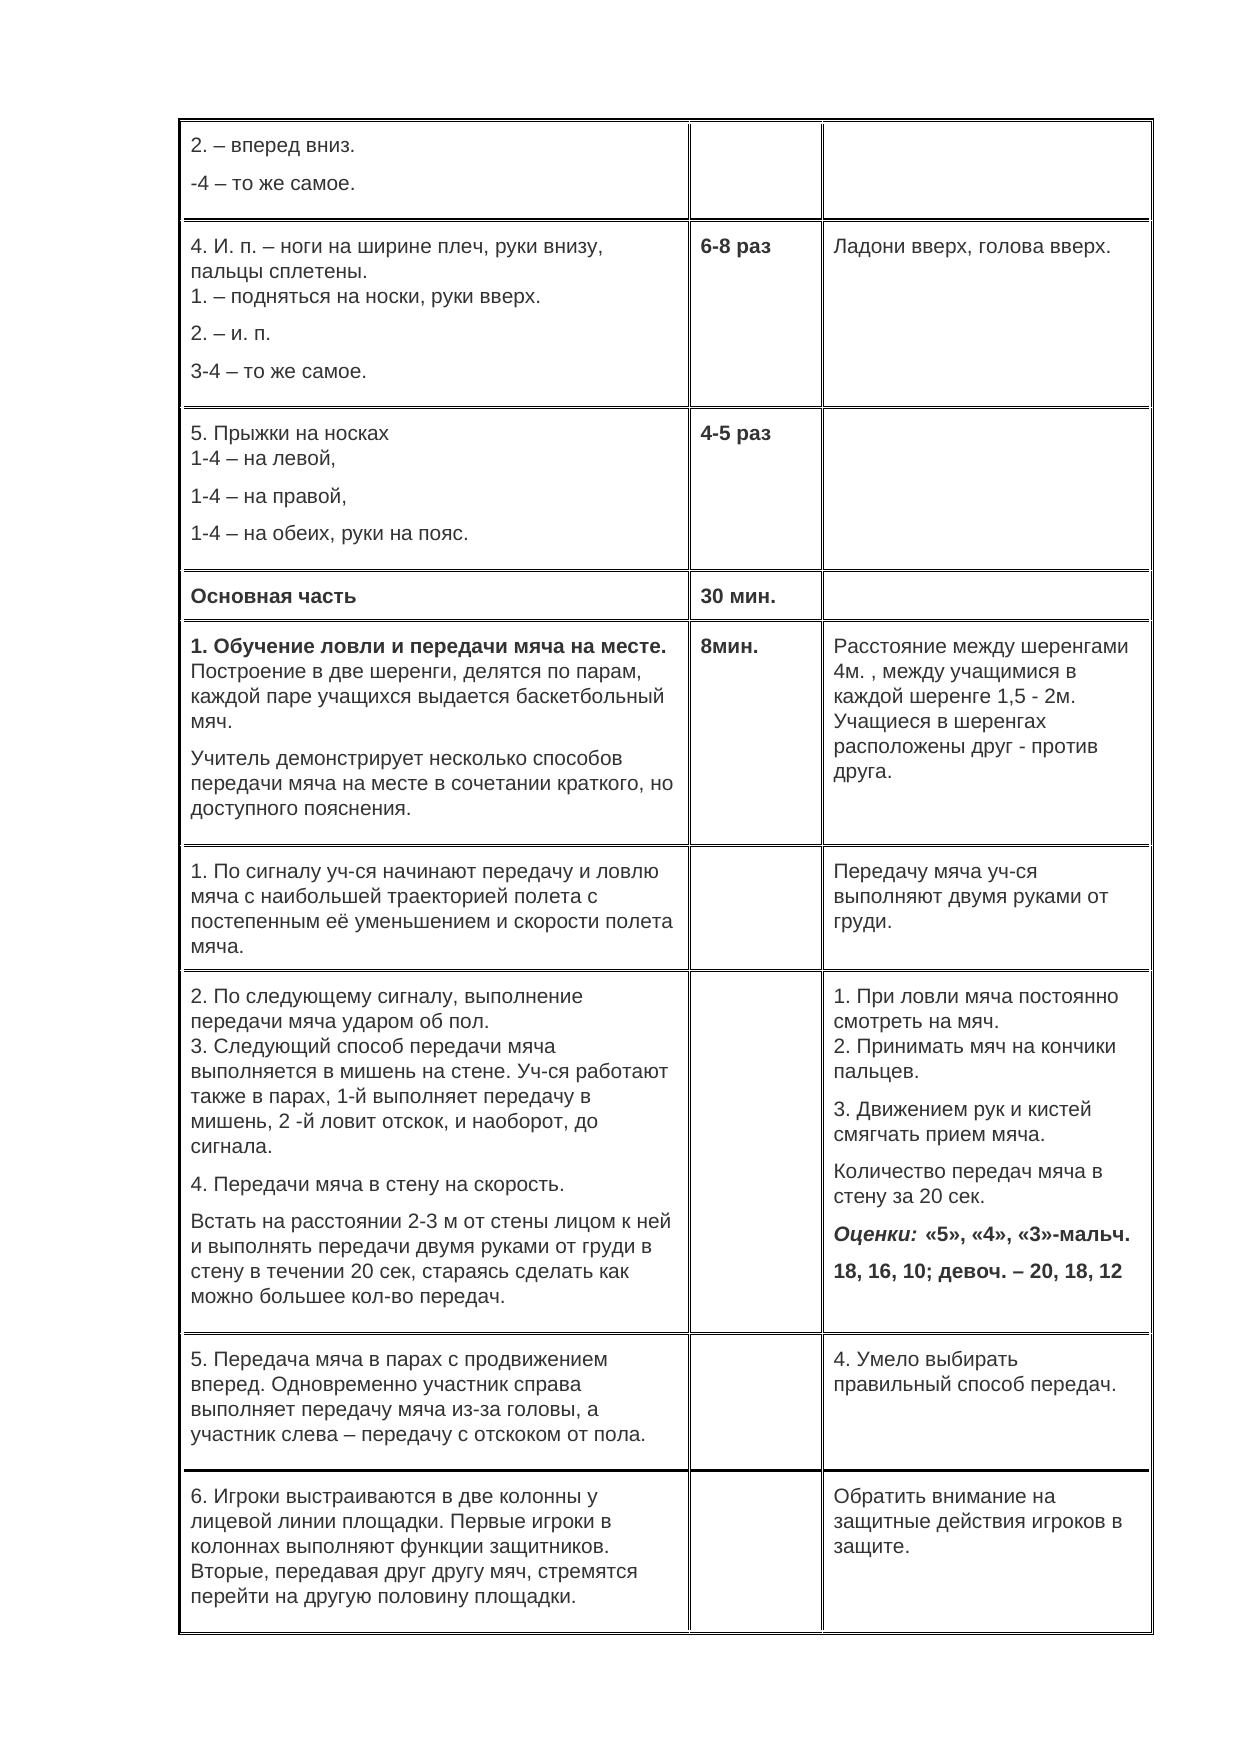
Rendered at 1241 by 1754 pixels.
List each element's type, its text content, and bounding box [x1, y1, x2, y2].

table_cell 6-8 раз [691, 222, 821, 406]
table_cell 8мин. [691, 622, 821, 844]
table_cell [691, 1335, 821, 1469]
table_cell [181, 122, 689, 218]
table_cell Основная часть [181, 569, 688, 618]
table_cell [823, 406, 1152, 568]
table_cell 1. При ловли мяча постоянно смотреть на мяч. 2. Принимать мяч на кончики пальцев. 3. Движением рук и кистей смягчать прием мяча. Количество передач мяча в стену за 20 сек. Оценки: «5», «4», «3»-мальч. 18, 16, 10; девоч. – 20, 18, 12 [823, 969, 1152, 1331]
table_cell 30 мин. [691, 572, 821, 618]
table_cell 2. По следующему сигналу, выполнение передачи мяча ударом об пол. 3. Следующий способ передачи мяча выполняется в мишень на стене. Уч-ся работают также в парах, 1-й выполняет передачу в мишень, 2 -й ловит отскок, и наоборот, до сигнала. 4. Передачи мяча в стену на скорость. Встать на расстоянии 2-3 м от стены лицом к ней и выполнять передачи двумя руками от груди в стену в течении 20 сек, стараясь сделать как можно большее кол-во передач. [180, 969, 689, 1331]
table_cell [823, 122, 1151, 218]
table_cell 5. Прыжки на носках 1-4 – на левой, 1-4 – на правой, 1-4 – на обеих, руки на пояс. [180, 406, 689, 568]
table_cell [824, 569, 1151, 618]
table_cell 4. Умело выбирать правильный способ передач. [824, 1331, 1151, 1469]
table_cell 4-5 раз [691, 409, 821, 568]
table_cell 5. Передача мяча в парах с продвижением вперед. Одновременно участник справа выполняет передачу мяча из-за головы, а участник слева – передачу с отскоком от пола. [181, 1331, 688, 1469]
table_cell 4. И. п. – ноги на ширине плеч, руки внизу, пальцы сплетены. 1. – подняться на носки, руки вверх. 2. – и. п. 3-4 – то же самое. [181, 218, 688, 406]
table_cell [691, 972, 821, 1331]
table_cell 1. По сигналу уч-ся начинают передачу и ловлю мяча с наибольшей траекторией полета с постепенным её уменьшением и скорости полета мяча. [180, 844, 689, 969]
table_cell Расстояние между шеренгами 4м. , между учащимися в каждой шеренге 1,5 - 2м. Учащиеся в шеренгах расположены друг - против друга. [824, 619, 1151, 844]
table_cell [690, 122, 822, 218]
table_cell 1. Обучение ловли и передачи мяча на месте. Построение в две шеренги, делятся по парам, каждой паре учащихся выдается баскетбольный мяч. Учитель демонстрирует несколько способов передачи мяча на месте в сочетании краткого, но доступного пояснения. [181, 619, 688, 844]
table_cell Ладони вверх, голова вверх. [824, 218, 1151, 406]
table_cell Передачу мяча уч-ся выполняют двумя руками от груди. [823, 844, 1152, 969]
table_cell Обратить внимание на защитные действия игроков в защите. [823, 1469, 1151, 1632]
table_cell [691, 847, 821, 969]
table_cell 6. Игроки выстраиваются в две колонны у лицевой линии площадки. Первые игроки в колоннах выполняют функции защитников. Вторые, передавая друг другу мяч, стремятся перейти на другую половину площадки. [181, 1469, 689, 1632]
table_cell [690, 1472, 822, 1632]
